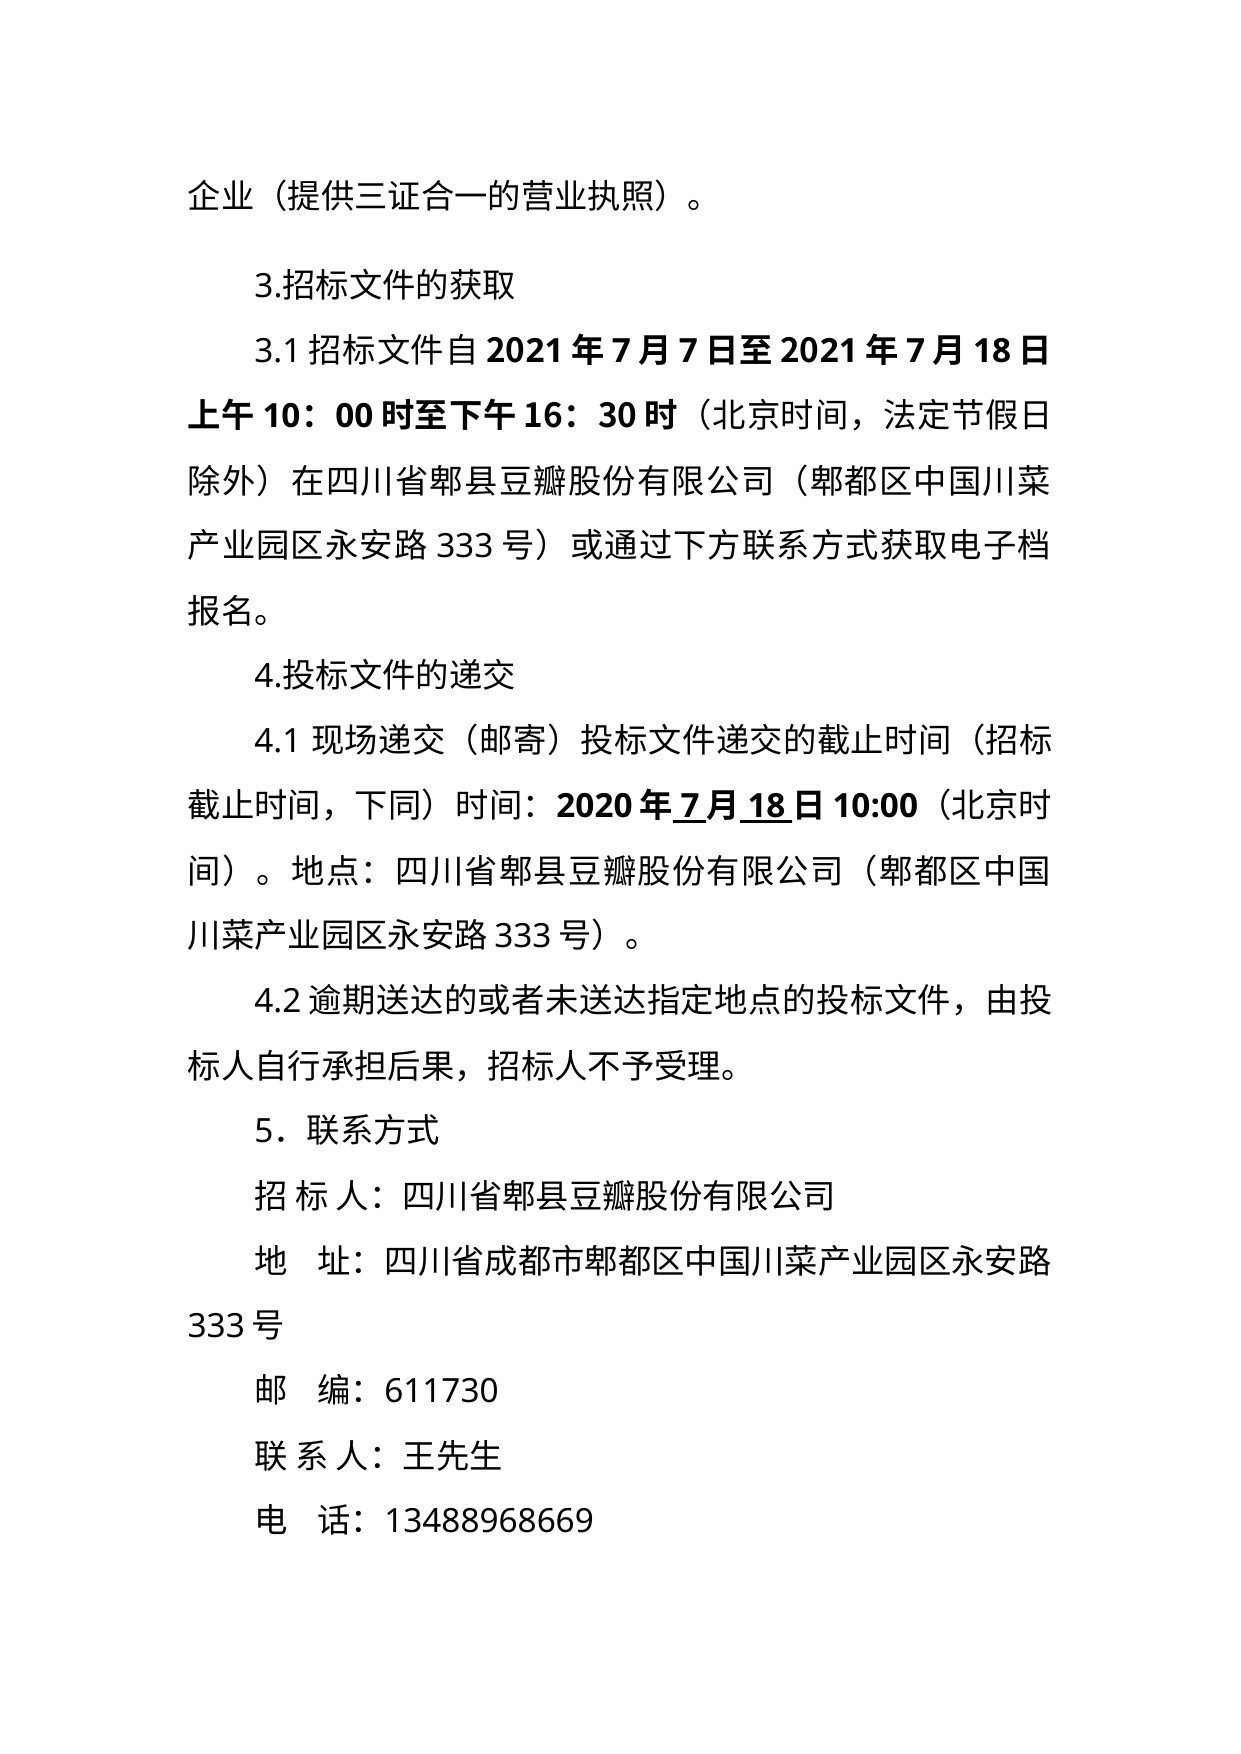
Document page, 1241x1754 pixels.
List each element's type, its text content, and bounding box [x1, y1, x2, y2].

text 4.2逾期送达的或者未送达指定地点的投标文件，由投标人自行承担后果，招标人不予受理。 [187, 966, 1053, 1096]
text 4.1 现场递交（邮寄）投标文件递交的截止时间（招标截止时间，下同）时间：2020年 7月 18日10:00（北京时间）。地点：四川省郫县豆瓣股份有限公司（郫都区中国川菜产业园区永安路333号）。 [187, 706, 1053, 966]
text 4.投标文件的递交 [187, 641, 1053, 706]
text 3.招标文件的获取 [187, 251, 1053, 316]
text 招 标 人：四川省郫县豆瓣股份有限公司 [187, 1161, 1053, 1226]
text 地 址：四川省成都市郫都区中国川菜产业园区永安路333号 [187, 1226, 1053, 1356]
text 邮 编：611730 [187, 1356, 1053, 1421]
text 联 系 人：王先生 [187, 1421, 1053, 1486]
text 3.1招标文件自2021年7月7日至2021年7月18日上午10：00时至下午16：30时（北京时间，法定节假日除外）在四川省郫县豆瓣股份有限公司（郫都区中国川菜产业园区永安路333号）或通过下方联系方式获取电子档报名。 [187, 316, 1053, 641]
text 电 话：13488968669 [187, 1486, 1053, 1551]
text 5．联系方式 [187, 1096, 1053, 1161]
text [187, 162, 1053, 227]
